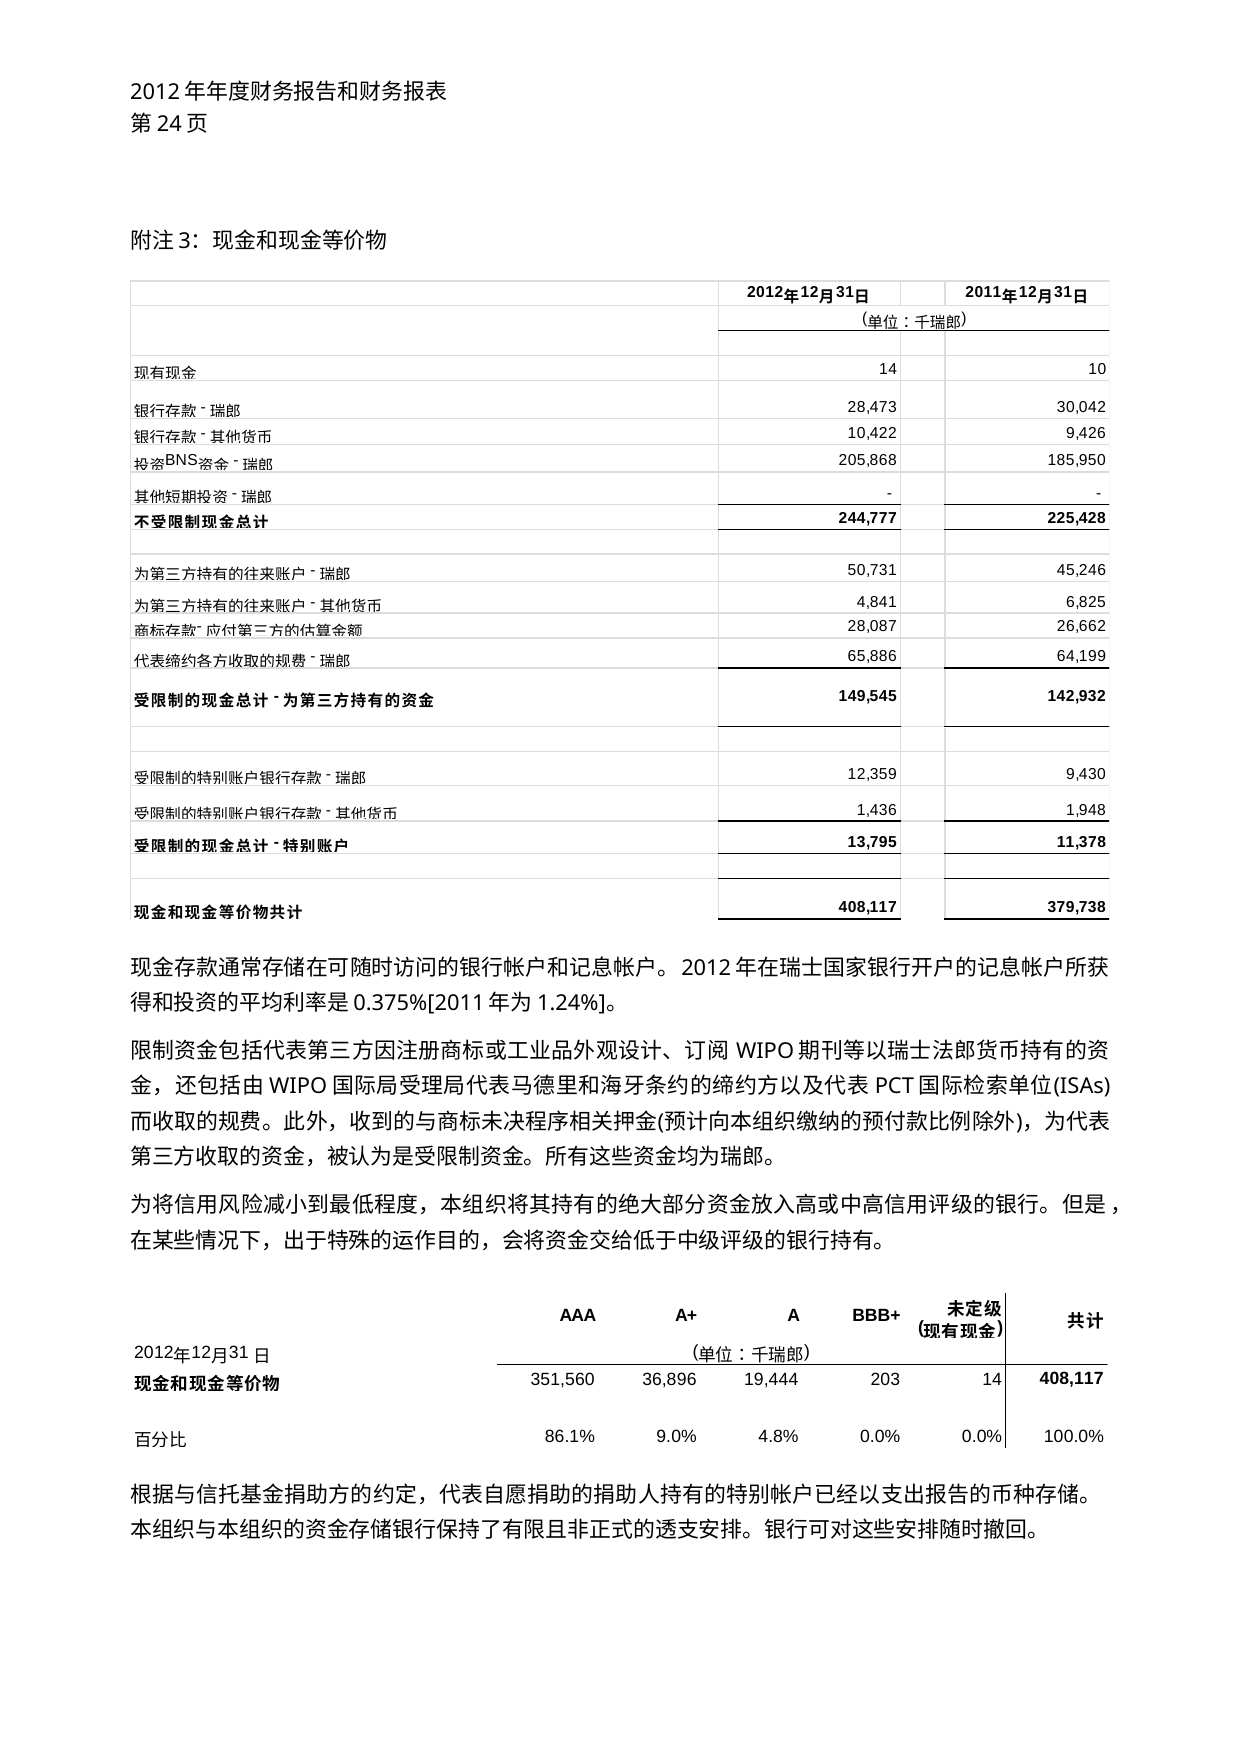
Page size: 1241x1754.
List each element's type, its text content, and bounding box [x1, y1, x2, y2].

text 限制资金包括代表第三方因注册商标或工业品外观设计、订阅WIPO期刊等以瑞士法郎货币持有的资金，还包括由WIPO国际局受理局代表马德里和海牙条约的缔约方以及代表PCT国际检索单位(ISAs)而收取的规费。此外，收到的与商标未决程序相关押金(预计向本组织缴纳的预付款比例除外)，为代表第三方收取的资金，被认为是受限制资金。所有这些资金均为瑞郎。 [130, 1029, 1110, 1171]
text 附注3：现金和现金等价物 [130, 220, 1110, 255]
text 现金存款通常存储在可随时访问的银行帐户和记息帐户。2012年在瑞士国家银行开户的记息帐户所获得和投资的平均利率是0.375%[2011年为1.24%]。 [130, 946, 1110, 1017]
text 根据与信托基金捐助方的约定，代表自愿捐助的捐助人持有的特别帐户已经以支出报告的币种存储。本组织与本组织的资金存储银行保持了有限且非正式的透支安排。银行可对这些安排随时撤回。 [130, 1473, 1105, 1544]
text 为将信用风险减小到最低程度，本组织将其持有的绝大部分资金放入高或中高信用评级的银行。但是，在某些情况下，出于特殊的运作目的，会将资金交给低于中级评级的银行持有。 [130, 1183, 1110, 1254]
